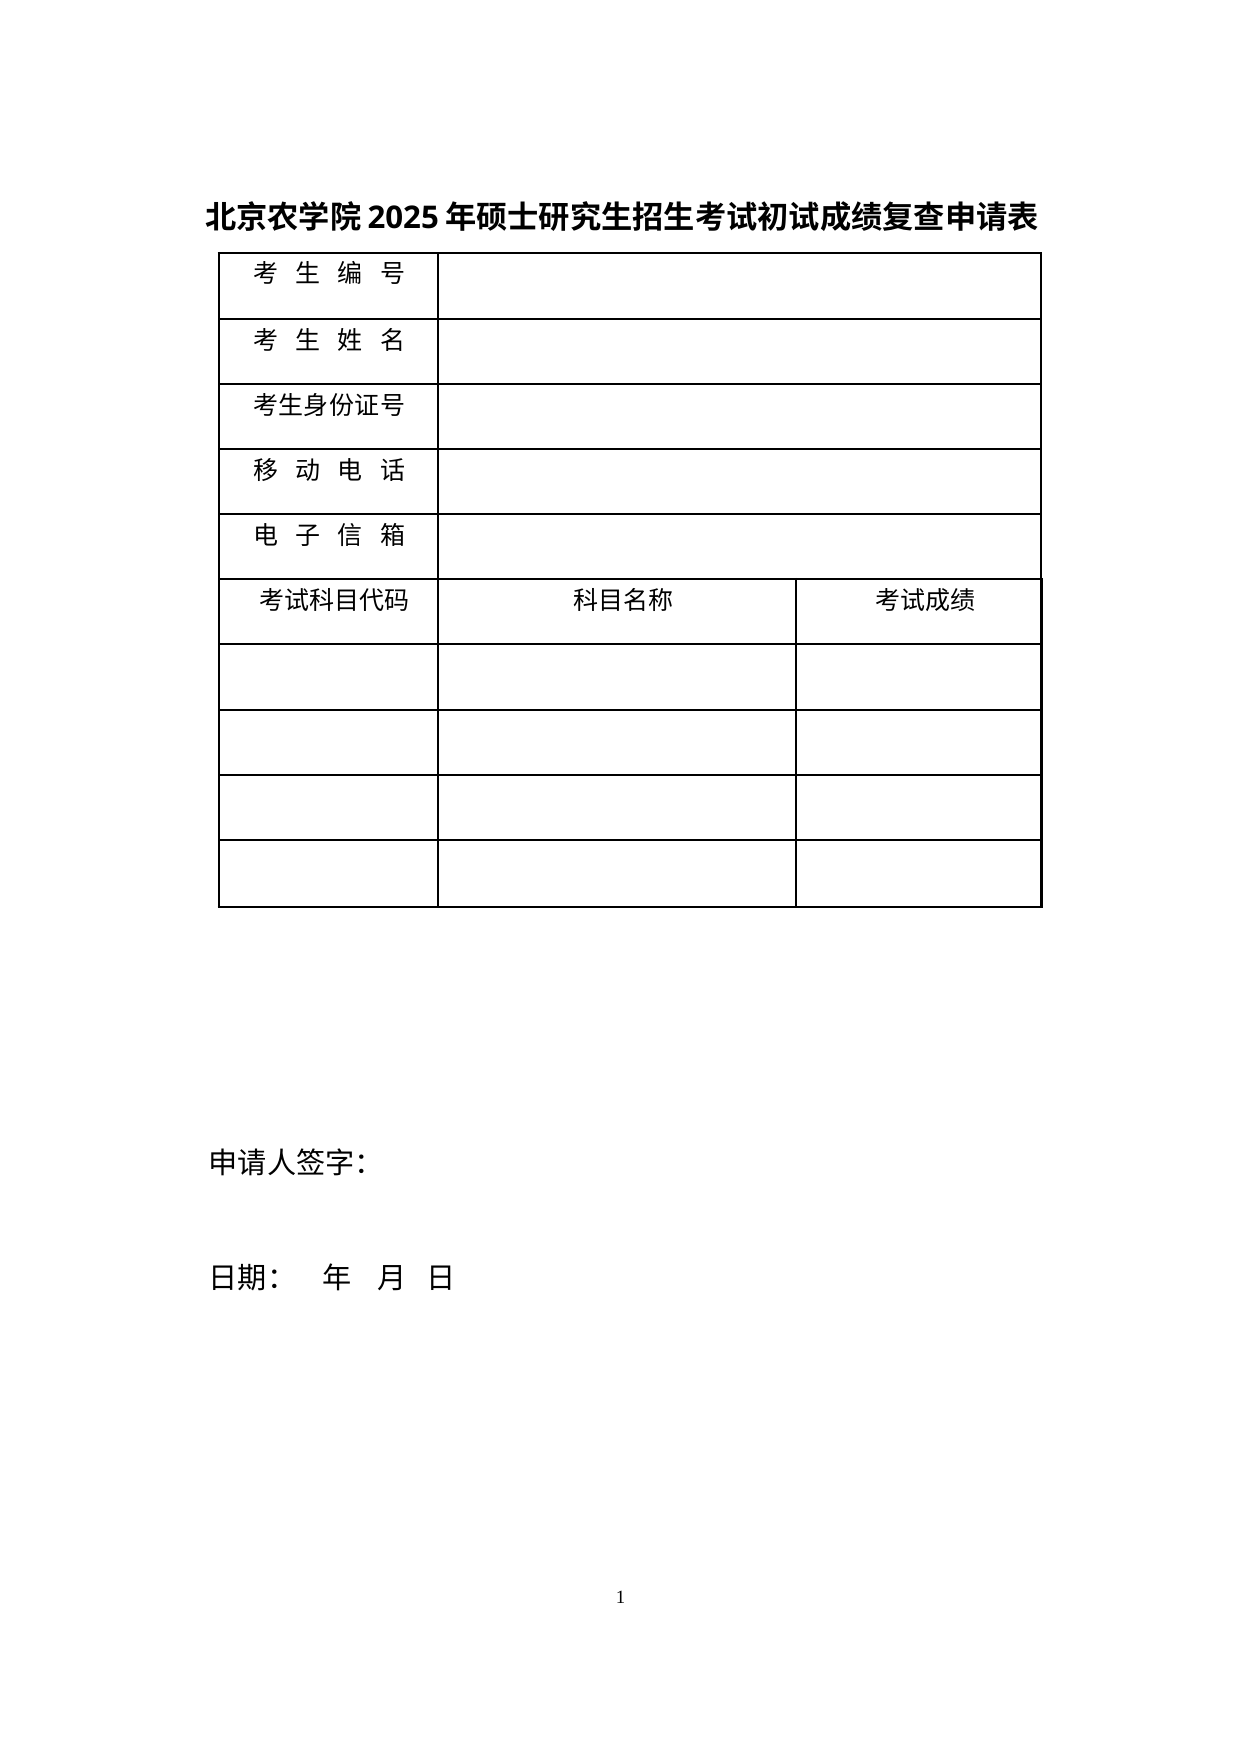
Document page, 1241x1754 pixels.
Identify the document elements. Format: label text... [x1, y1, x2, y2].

table_cell [220, 776, 437, 839]
table_cell [439, 320, 1040, 383]
table_cell [439, 515, 1040, 578]
table_cell 电子信箱 [220, 515, 437, 578]
table_cell [439, 450, 1040, 513]
table_cell [797, 645, 1040, 709]
table_cell [220, 841, 437, 906]
table_cell [439, 645, 795, 709]
table_cell [439, 711, 795, 774]
table_cell [797, 711, 1040, 774]
table_cell [797, 841, 1040, 906]
table_header [439, 254, 1040, 318]
table_cell [220, 711, 437, 774]
table_cell 考生姓名 [220, 320, 437, 383]
text 日期： 年 月 日 [150, 1243, 1053, 1308]
table_cell [439, 841, 795, 906]
text 申请人签字： [150, 1128, 1053, 1193]
table_cell [797, 776, 1040, 839]
text 北京农学院2025年硕士研究生招生考试初试成绩复查申请表 [187, 182, 1053, 247]
table_cell 科目名称 [439, 580, 795, 643]
table_cell [220, 645, 437, 709]
table_cell 考生身份证号 [220, 385, 437, 448]
table_header 考生编号 [220, 254, 437, 318]
table_cell 考试科目代码 [220, 580, 437, 643]
table_cell [439, 385, 1040, 448]
table_cell [439, 776, 795, 839]
table_cell 移动电话 [220, 450, 437, 513]
table_cell 考试成绩 [797, 580, 1040, 643]
